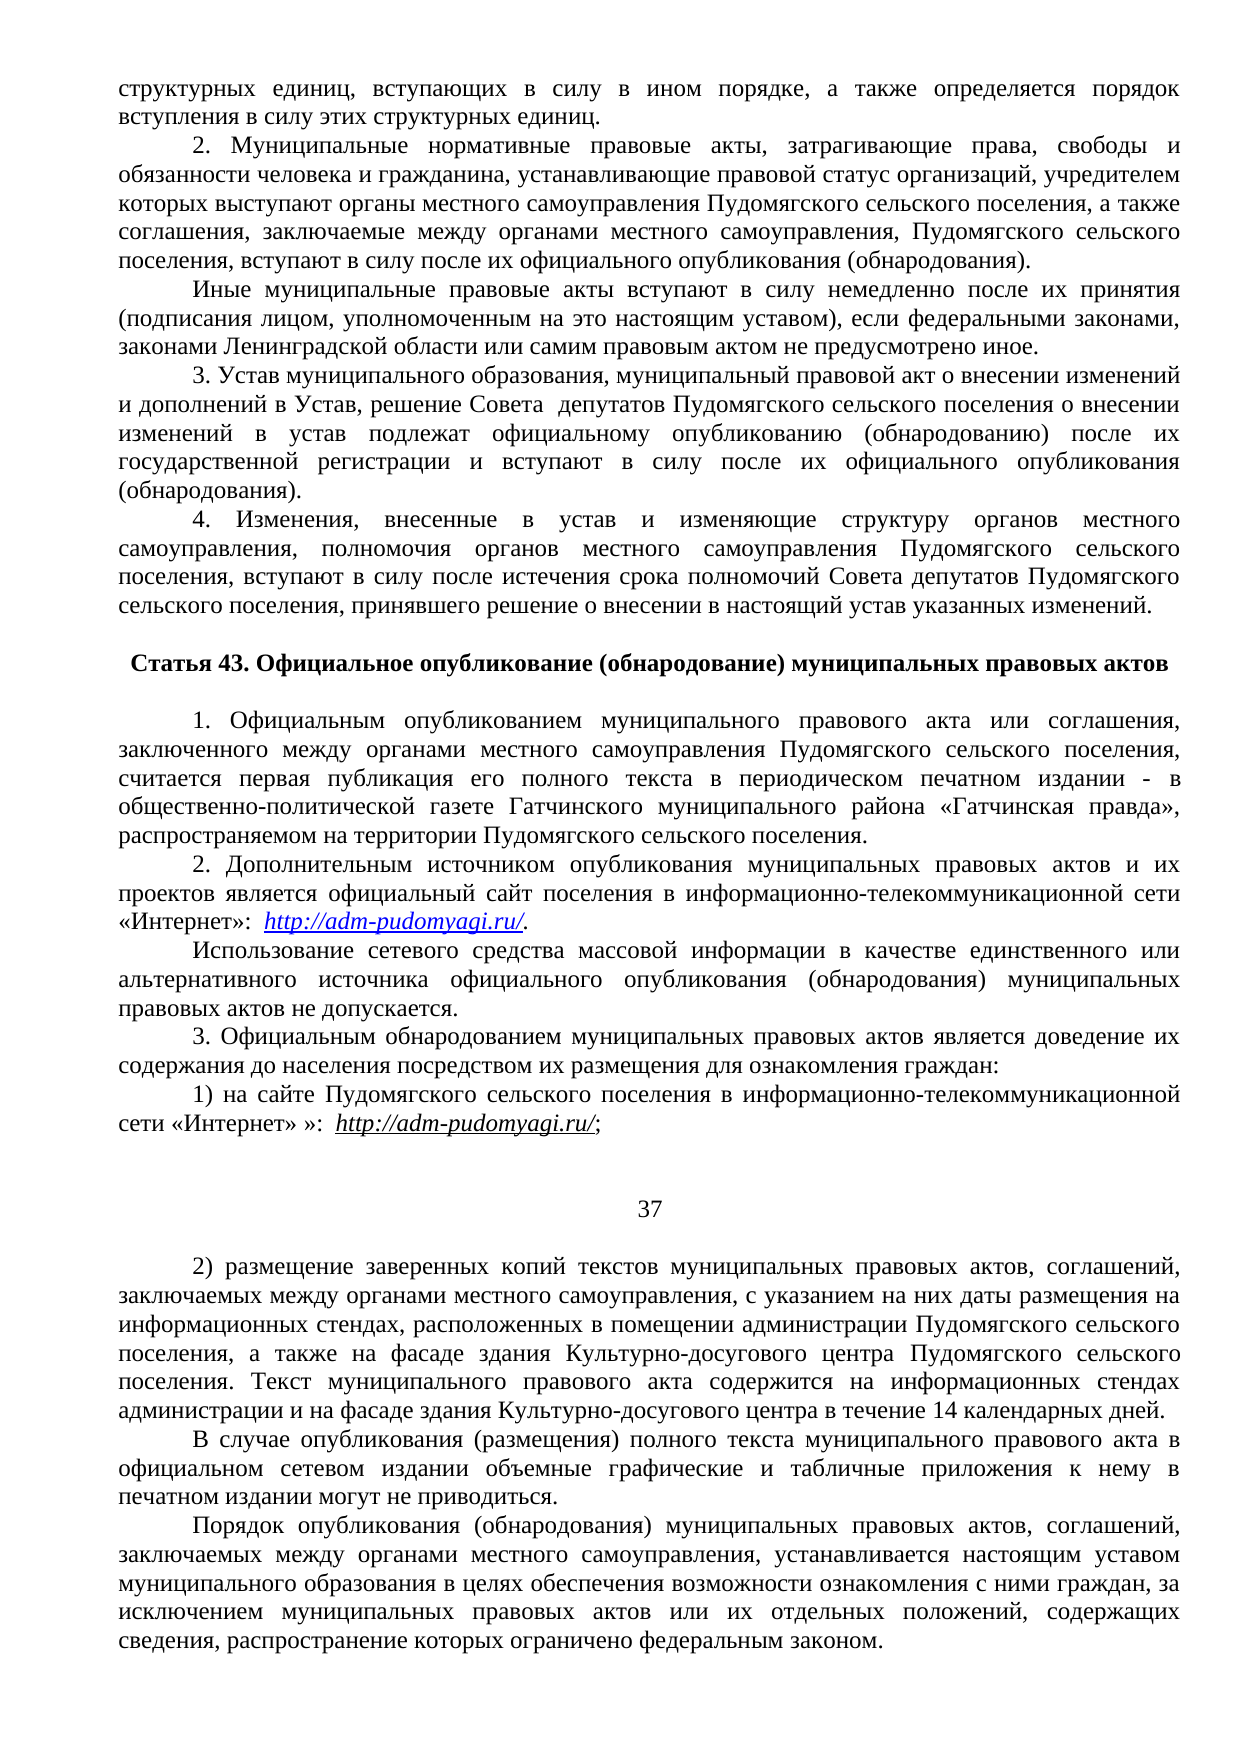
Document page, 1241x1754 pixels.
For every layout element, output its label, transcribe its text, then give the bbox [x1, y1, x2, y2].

text 4. Изменения, внесенные в устав и изменяющие структуру органов местного самоуправления, полномочия органов местного самоуправления Пудомягского сельского поселения, вступают в силу после истечения срока полномочий Совета депутатов Пудомягского сельского поселения, принявшего решение о внесении в настоящий устав указанных изменений. [118, 504, 1181, 619]
text В случае опубликования (размещения) полного текста муниципального правового акта в официальном сетевом издании объемные графические и табличные приложения к нему в печатном издании могут не приводиться. [118, 1424, 1181, 1510]
text 2) размещение заверенных копий текстов муниципальных правовых актов, соглашений, заключаемых между органами местного самоуправления, с указанием на них даты размещения на информационных стендах, расположенных в помещении администрации Пудомягского сельского поселения, а также на фасаде здания Культурно-досугового центра Пудомягского сельского поселения. Текст муниципального правового акта содержится на информационных стендах администрации и на фасаде здания Культурно-досугового центра в течение 14 календарных дней. [118, 1251, 1181, 1424]
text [118, 73, 1181, 130]
text Порядок опубликования (обнародования) муниципальных правовых актов, соглашений, заключаемых между органами местного самоуправления, устанавливается настоящим уставом муниципального образования в целях обеспечения возможности ознакомления с ними граждан, за исключением муниципальных правовых актов или их отдельных положений, содержащих сведения, распространение которых ограничено федеральным законом. [118, 1510, 1181, 1654]
text 1. Официальным опубликованием муниципального правового акта или соглашения, заключенного между органами местного самоуправления Пудомягского сельского поселения, считается первая публикация его полного текста в периодическом печатном издании - в общественно-политической газете Гатчинского муниципального района «Гатчинская правда», распространяемом на территории Пудомягского сельского поселения. [118, 705, 1181, 849]
text Иные муниципальные правовые акты вступают в силу немедленно после их принятия (подписания лицом, уполномоченным на это настоящим уставом), если федеральными законами, законами Ленинградской области или самим правовым актом не предусмотрено иное. [118, 274, 1181, 360]
text Использование сетевого средства массовой информации в качестве единственного или альтернативного источника официального опубликования (обнародования) муниципальных правовых актов не допускается. [118, 935, 1181, 1021]
text 37 [118, 1194, 1181, 1223]
text 2. Дополнительным источником опубликования муниципальных правовых актов и их проектов является официальный сайт поселения в информационно-телекоммуникационной сети «Интернет»: http://adm-pudomyagi.ru/. [118, 849, 1181, 935]
text 2. Муниципальные нормативные правовые акты, затрагивающие права, свободы и обязанности человека и гражданина, устанавливающие правовой статус организаций, учредителем которых выступают органы местного самоуправления Пудомягского сельского поселения, а также соглашения, заключаемые между органами местного самоуправления, Пудомягского сельского поселения, вступают в силу после их официального опубликования (обнародования). [118, 130, 1181, 274]
text 3. Официальным обнародованием муниципальных правовых актов является доведение их содержания до населения посредством их размещения для ознакомления граждан: [118, 1021, 1181, 1079]
text 3. Устав муниципального образования, муниципальный правовой акт о внесении изменений и дополнений в Устав, решение Совета депутатов Пудомягского сельского поселения о внесении изменений в устав подлежат официальному опубликованию (обнародованию) после их государственной регистрации и вступают в силу после их официального опубликования (обнародования). [118, 360, 1181, 504]
text 1) на сайте Пудомягского сельского поселения в информационно-телекоммуникационной сети «Интернет» »: http://adm-pudomyagi.ru/; [118, 1079, 1181, 1136]
subtitle Статья 43. Официальное опубликование (обнародование) муниципальных правовых актов [118, 648, 1181, 676]
